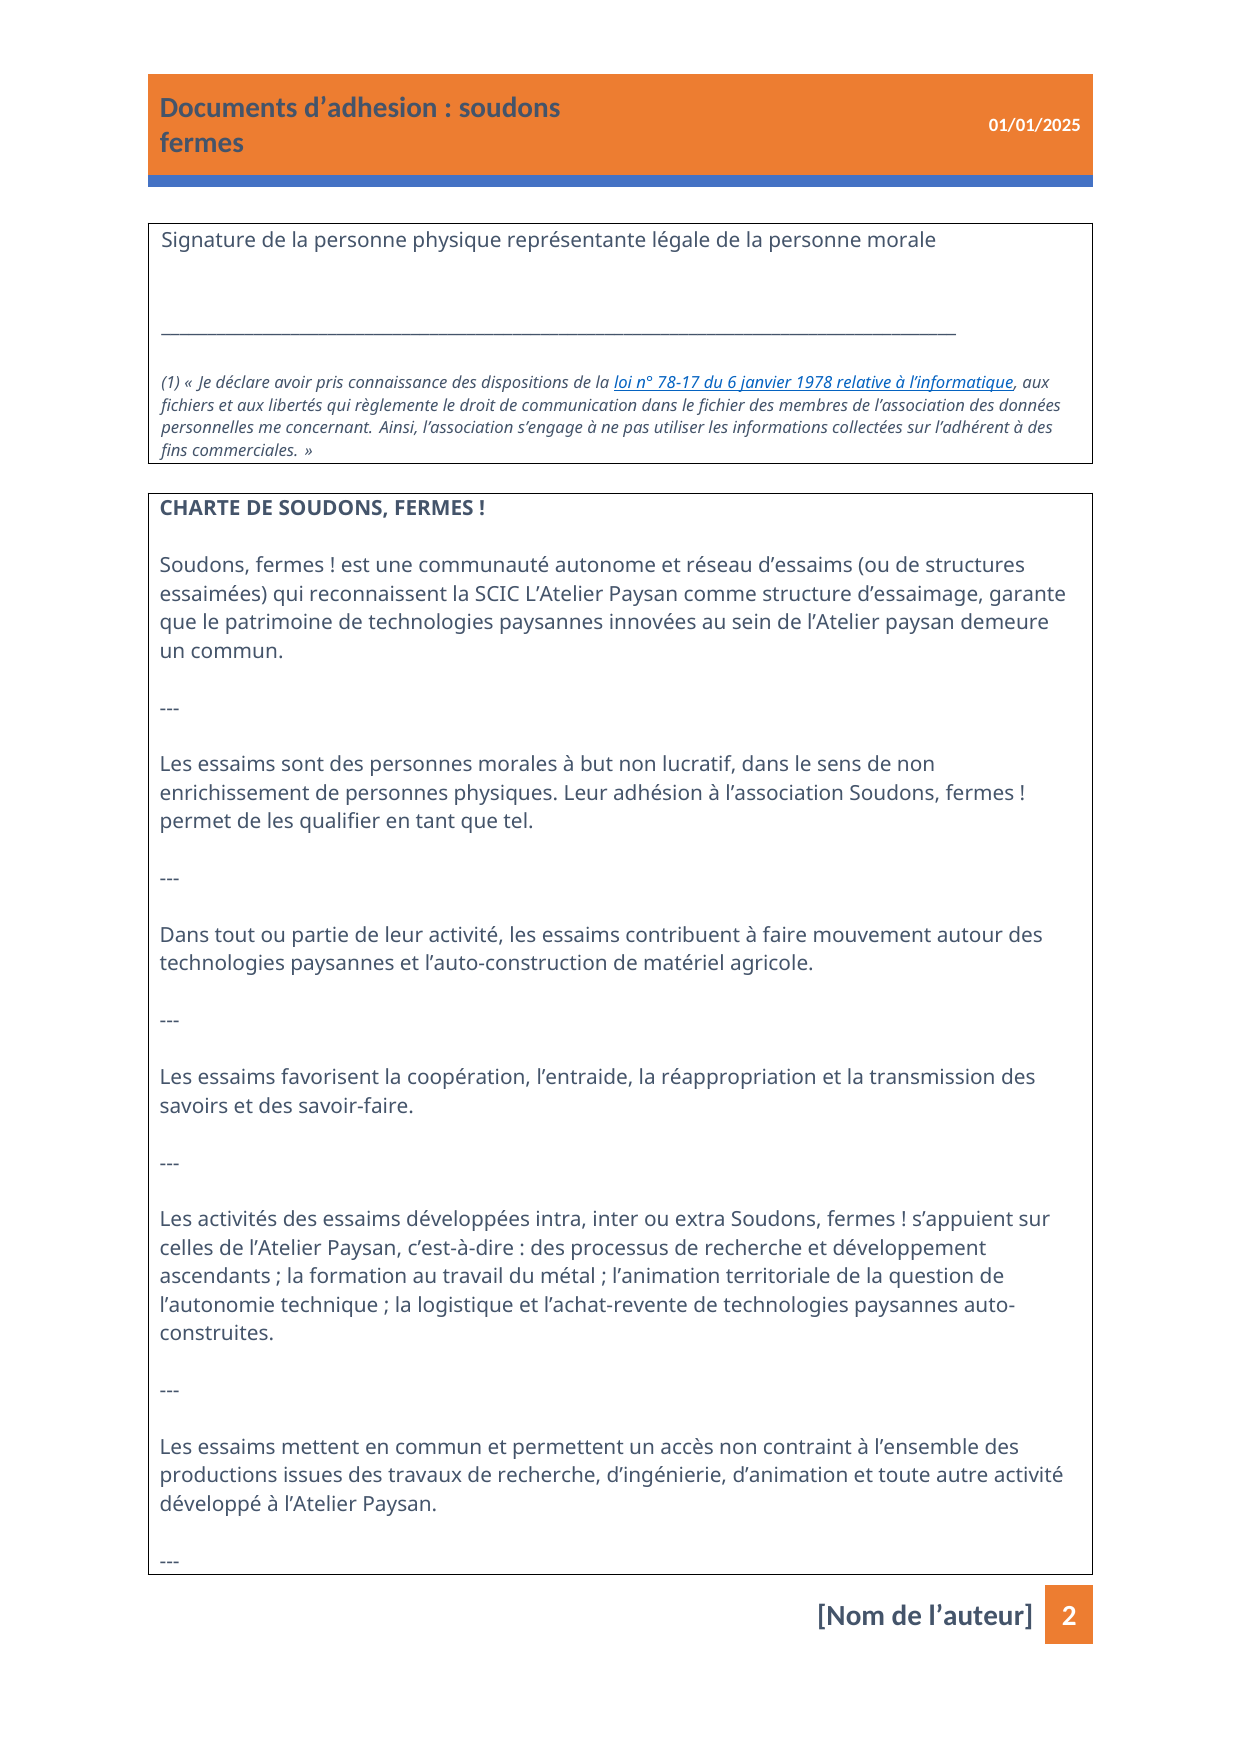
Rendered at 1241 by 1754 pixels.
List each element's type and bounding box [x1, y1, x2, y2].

table_header [149, 224, 1092, 463]
table_header [149, 494, 1092, 1574]
